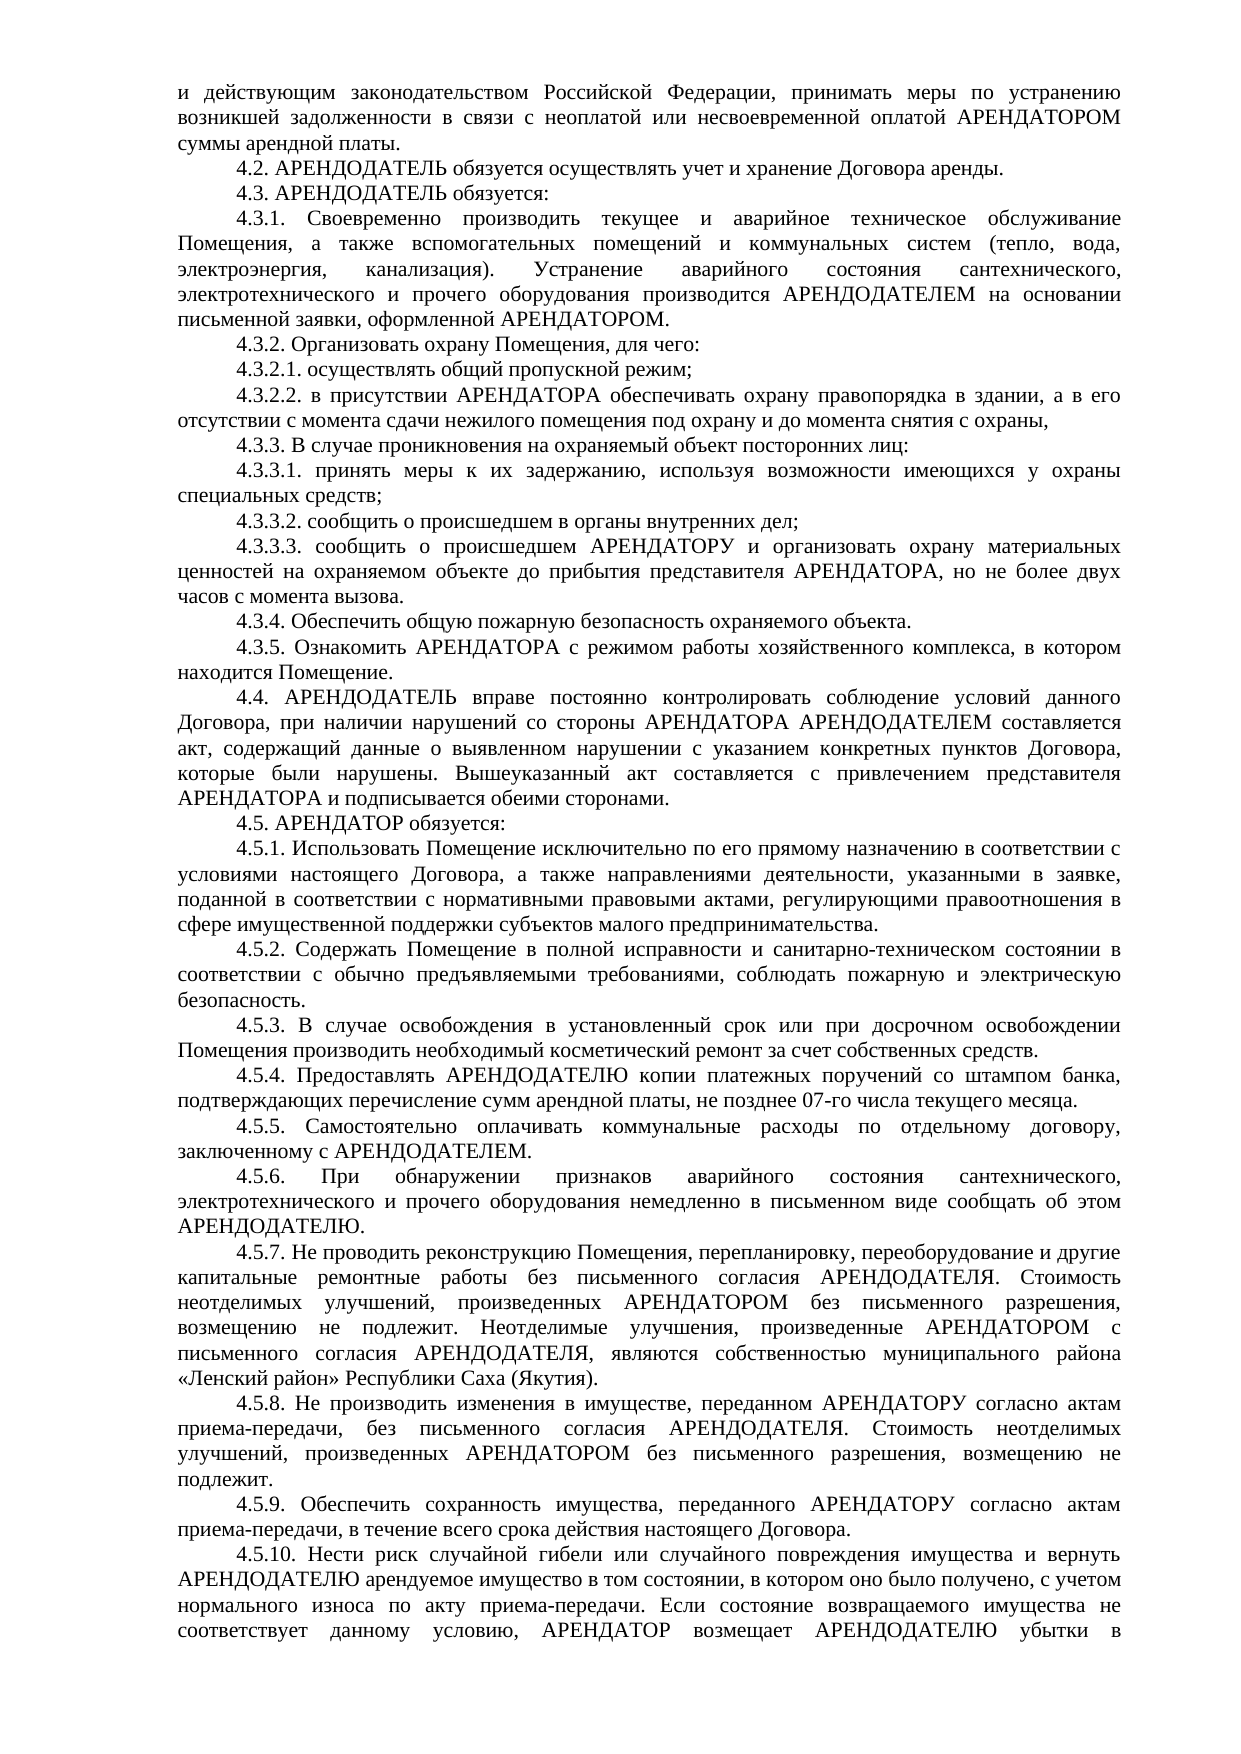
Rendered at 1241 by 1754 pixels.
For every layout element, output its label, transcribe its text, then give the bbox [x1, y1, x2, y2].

text 4.5.1. Использовать Помещение исключительно по его прямому назначению в соответствии с условиями настоящего Договора, а также направлениями деятельности, указанными в заявке, поданной в соответствии с нормативными правовыми актами, регулирующими правоотношения в сфере имущественной поддержки субъектов малого предпринимательства. [177, 835, 1122, 936]
text 4.3.2.1. осуществлять общий пропускной режим; [177, 356, 1122, 382]
text 4.3.4. Обеспечить общую пожарную безопасность охраняемого объекта. [177, 608, 1122, 634]
text 4.3.3.1. принять меры к их задержанию, используя возможности имеющихся у охраны специальных средств; [177, 457, 1122, 508]
text 4.5.7. Не проводить реконструкцию Помещения, перепланировку, переоборудование и другие капитальные ремонтные работы без письменного согласия АРЕНДОДАТЕЛЯ. Стоимость неотделимых улучшений, произведенных АРЕНДАТОРОМ без письменного разрешения, возмещению не подлежит. Неотделимые улучшения, произведенные АРЕНДАТОРОМ с письменного согласия АРЕНДОДАТЕЛЯ, являются собственностью муниципального района «Ленский район» Республики Саха (Якутия). [177, 1239, 1122, 1390]
text 4.5.2. Содержать Помещение в полной исправности и санитарно-техническом состоянии в соответствии с обычно предъявляемыми требованиями, соблюдать пожарную и электрическую безопасность. [177, 936, 1122, 1012]
text 4.3.3.3. сообщить о происшедшем АРЕНДАТОРУ и организовать охрану материальных ценностей на охраняемом объекте до прибытия представителя АРЕНДАТОРА, но не более двух часов с момента вызова. [177, 533, 1122, 608]
text 4.2. АРЕНДОДАТЕЛЬ обязуется осуществлять учет и хранение Договора аренды. [177, 155, 1122, 180]
text 4.5.4. Предоставлять АРЕНДОДАТЕЛЮ копии платежных поручений со штампом банка, подтверждающих перечисление сумм арендной платы, не позднее 07-го числа текущего месяца. [177, 1062, 1122, 1113]
text 4.5.3. В случае освобождения в установленный срок или при досрочном освобождении Помещения производить необходимый косметический ремонт за счет собственных средств. [177, 1012, 1122, 1062]
text 4.5.8. Не производить изменения в имуществе, переданном АРЕНДАТОРУ согласно актам приема-передачи, без письменного согласия АРЕНДОДАТЕЛЯ. Стоимость неотделимых улучшений, произведенных АРЕНДАТОРОМ без письменного разрешения, возмещению не подлежит. [177, 1390, 1122, 1491]
text 4.5.6. При обнаружении признаков аварийного состояния сантехнического, электротехнического и прочего оборудования немедленно в письменном виде сообщать об этом АРЕНДОДАТЕЛЮ. [177, 1163, 1122, 1239]
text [177, 1541, 1122, 1642]
text 4.3.3. В случае проникновения на охраняемый объект посторонних лиц: [177, 432, 1122, 457]
text 4.5. АРЕНДАТОР обязуется: [177, 810, 1122, 835]
text 4.5.5. Самостоятельно оплачивать коммунальные расходы по отдельному договору, заключенному с АРЕНДОДАТЕЛЕМ. [177, 1113, 1122, 1163]
text 4.3.5. Ознакомить АРЕНДАТОРА с режимом работы хозяйственного комплекса, в котором находится Помещение. [177, 634, 1122, 684]
text 4.3.2. Организовать охрану Помещения, для чего: [177, 331, 1122, 356]
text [177, 79, 1122, 155]
text 4.4. АРЕНДОДАТЕЛЬ вправе постоянно контролировать соблюдение условий данного Договора, при наличии нарушений со стороны АРЕНДАТОРА АРЕНДОДАТЕЛЕМ составляется акт, содержащий данные о выявленном нарушении с указанием конкретных пунктов Договора, которые были нарушены. Вышеуказанный акт составляется с привлечением представителя АРЕНДАТОРА и подписывается обеими сторонами. [177, 684, 1122, 810]
text 4.3.2.2. в присутствии АРЕНДАТОРА обеспечивать охрану правопорядка в здании, а в его отсутствии с момента сдачи нежилого помещения под охрану и до момента снятия с охраны, [177, 382, 1122, 432]
text 4.5.9. Обеспечить сохранность имущества, переданного АРЕНДАТОРУ согласно актам приема-передачи, в течение всего срока действия настоящего Договора. [177, 1491, 1122, 1541]
text 4.3. АРЕНДОДАТЕЛЬ обязуется: [177, 180, 1122, 205]
text 4.3.3.2. сообщить о происшедшем в органы внутренних дел; [177, 508, 1122, 533]
text 4.3.1. Своевременно производить текущее и аварийное техническое обслуживание Помещения, а также вспомогательных помещений и коммунальных систем (тепло, вода, электроэнергия, канализация). Устранение аварийного состояния сантехнического, электротехнического и прочего оборудования производится АРЕНДОДАТЕЛЕМ на основании письменной заявки, оформленной АРЕНДАТОРОМ. [177, 205, 1122, 331]
